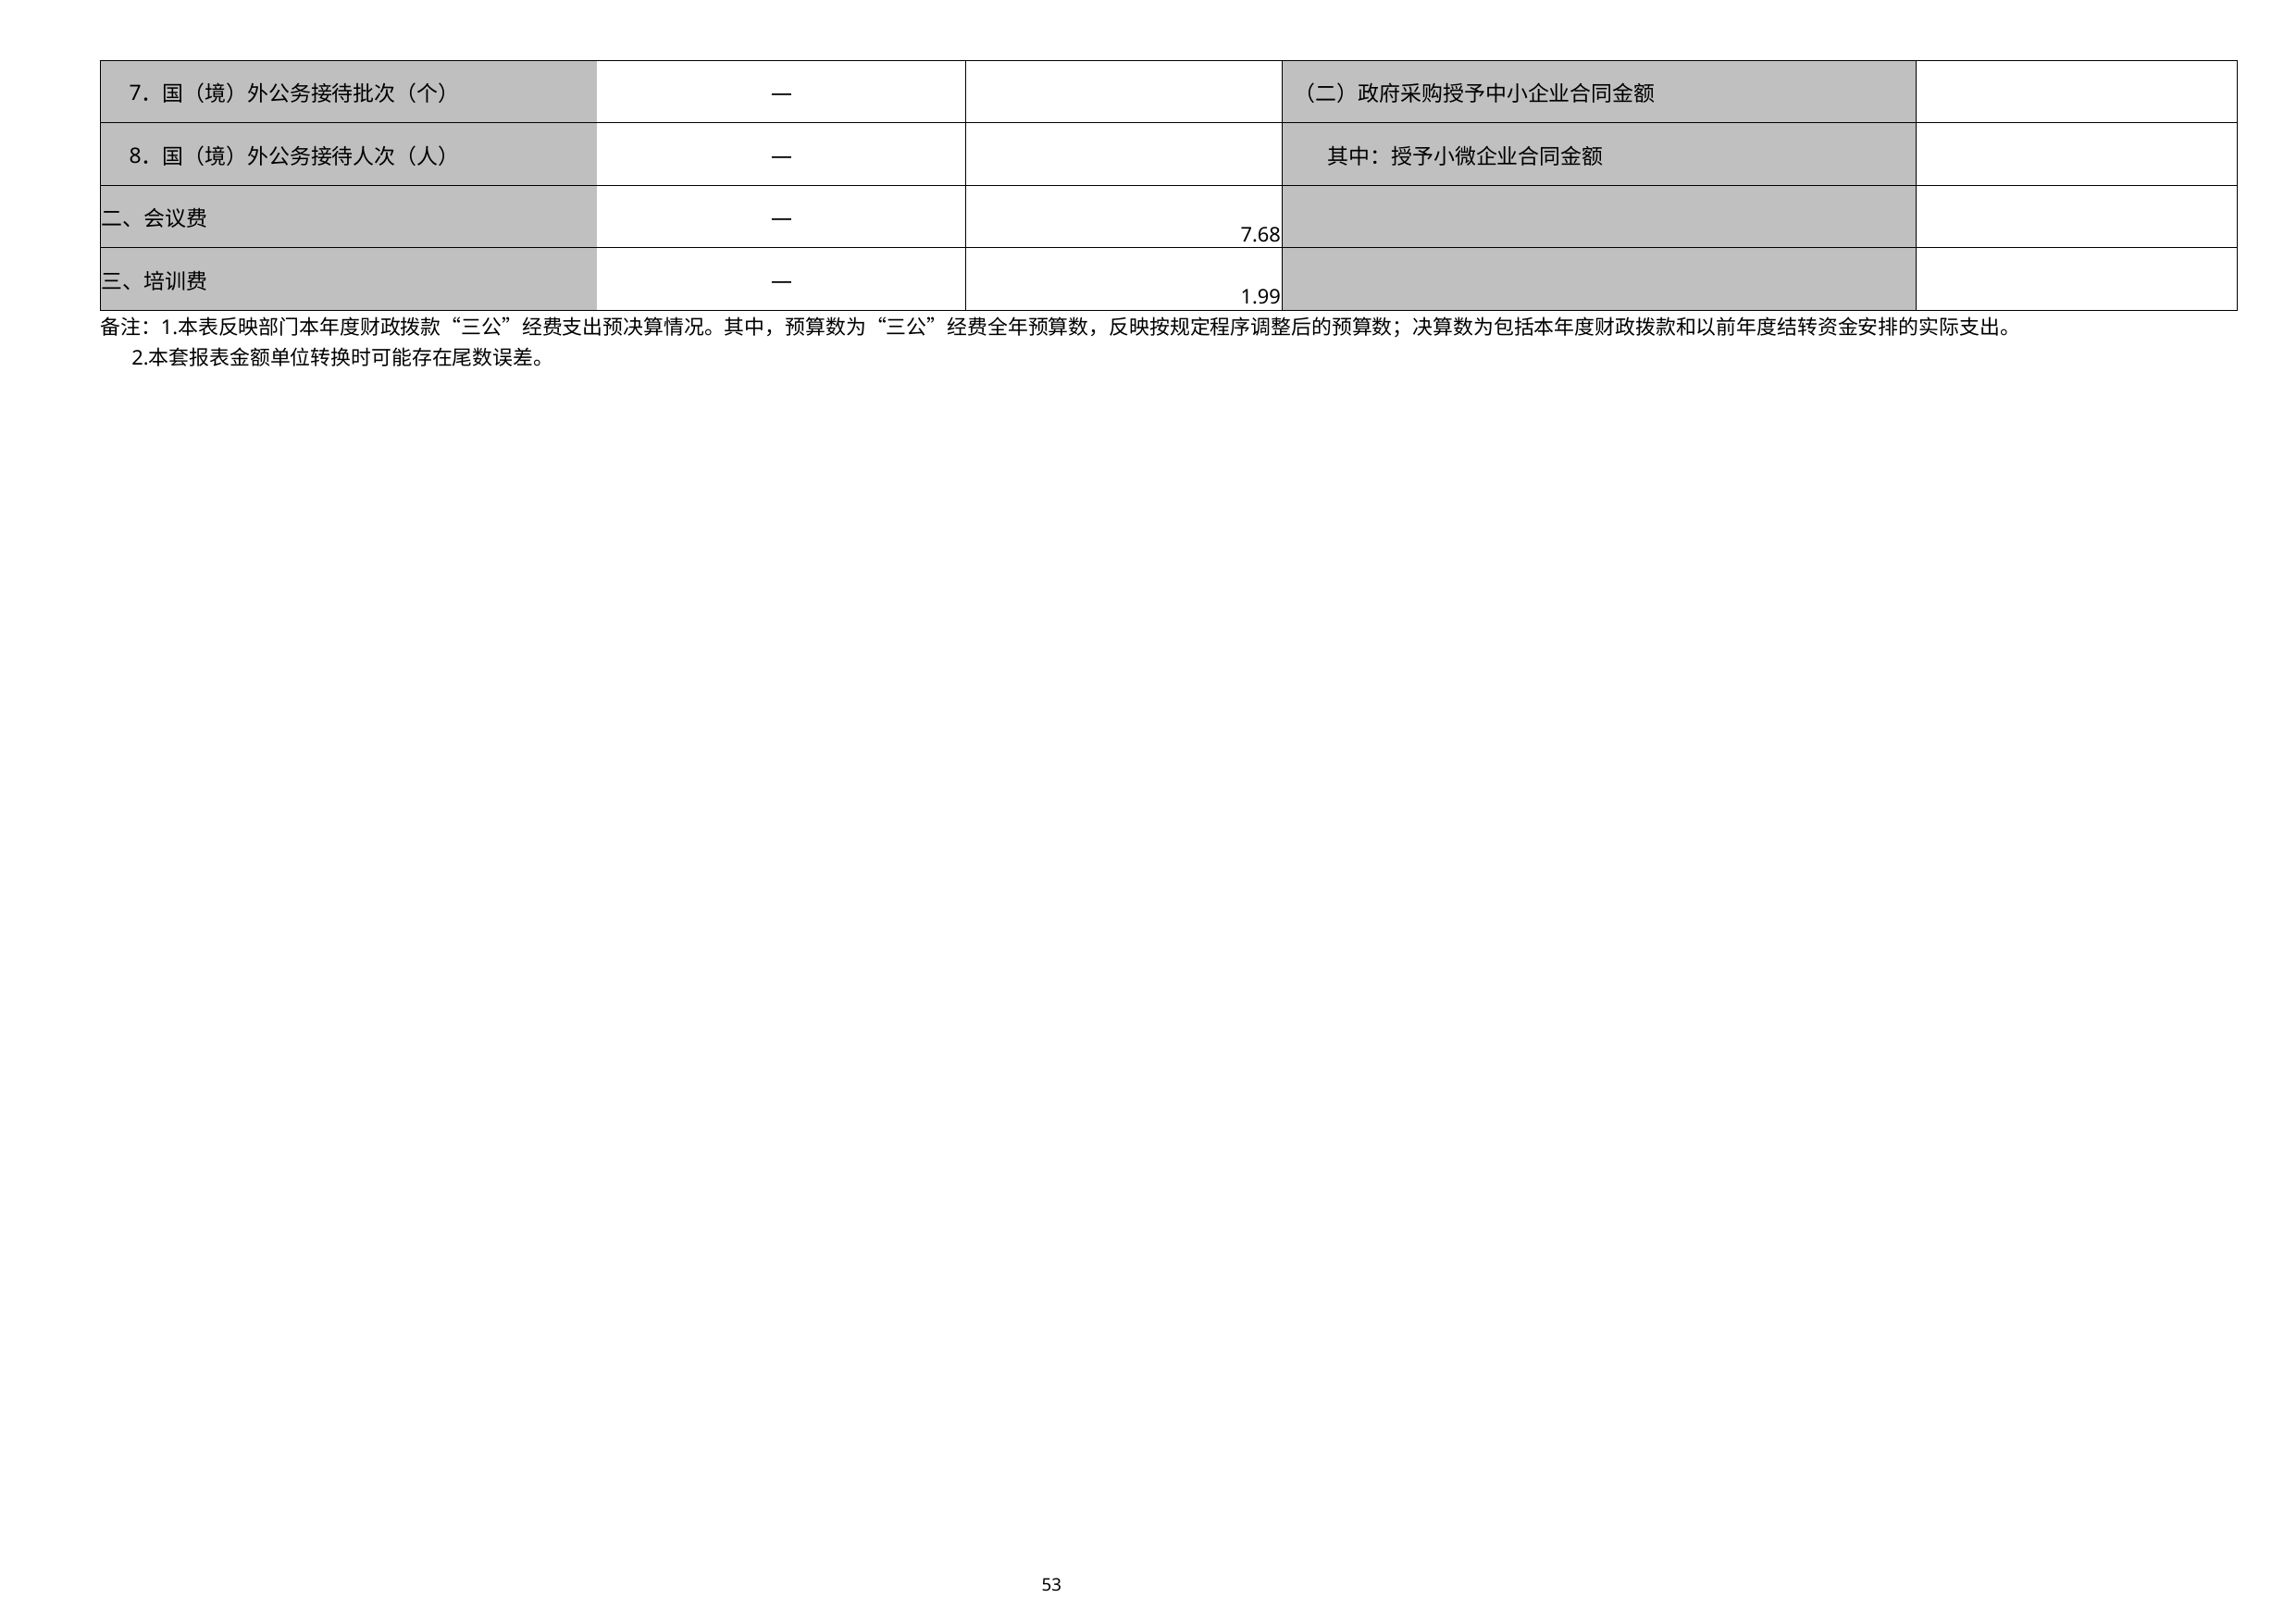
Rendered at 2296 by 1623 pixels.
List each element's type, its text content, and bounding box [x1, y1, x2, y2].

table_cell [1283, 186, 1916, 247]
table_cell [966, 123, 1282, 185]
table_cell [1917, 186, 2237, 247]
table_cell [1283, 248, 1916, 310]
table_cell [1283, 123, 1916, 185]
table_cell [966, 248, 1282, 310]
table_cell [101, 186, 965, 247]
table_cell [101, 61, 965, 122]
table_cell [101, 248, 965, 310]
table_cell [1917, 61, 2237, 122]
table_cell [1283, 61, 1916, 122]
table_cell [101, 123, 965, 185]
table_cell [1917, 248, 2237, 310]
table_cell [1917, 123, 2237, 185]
text 备注：1.本表反映部门本年度财政拨款“三公”经费支出预决算情况。其中，预算数为“三公”经费全年预算数，反映按规定程序调整后的预算数；决算数为包括本年度财政拨款和以前年度结转资金安排的实际支出。 2.本套报表金额单位转换时可能存在尾数误差。 [100, 311, 2252, 461]
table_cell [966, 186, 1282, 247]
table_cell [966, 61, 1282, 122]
